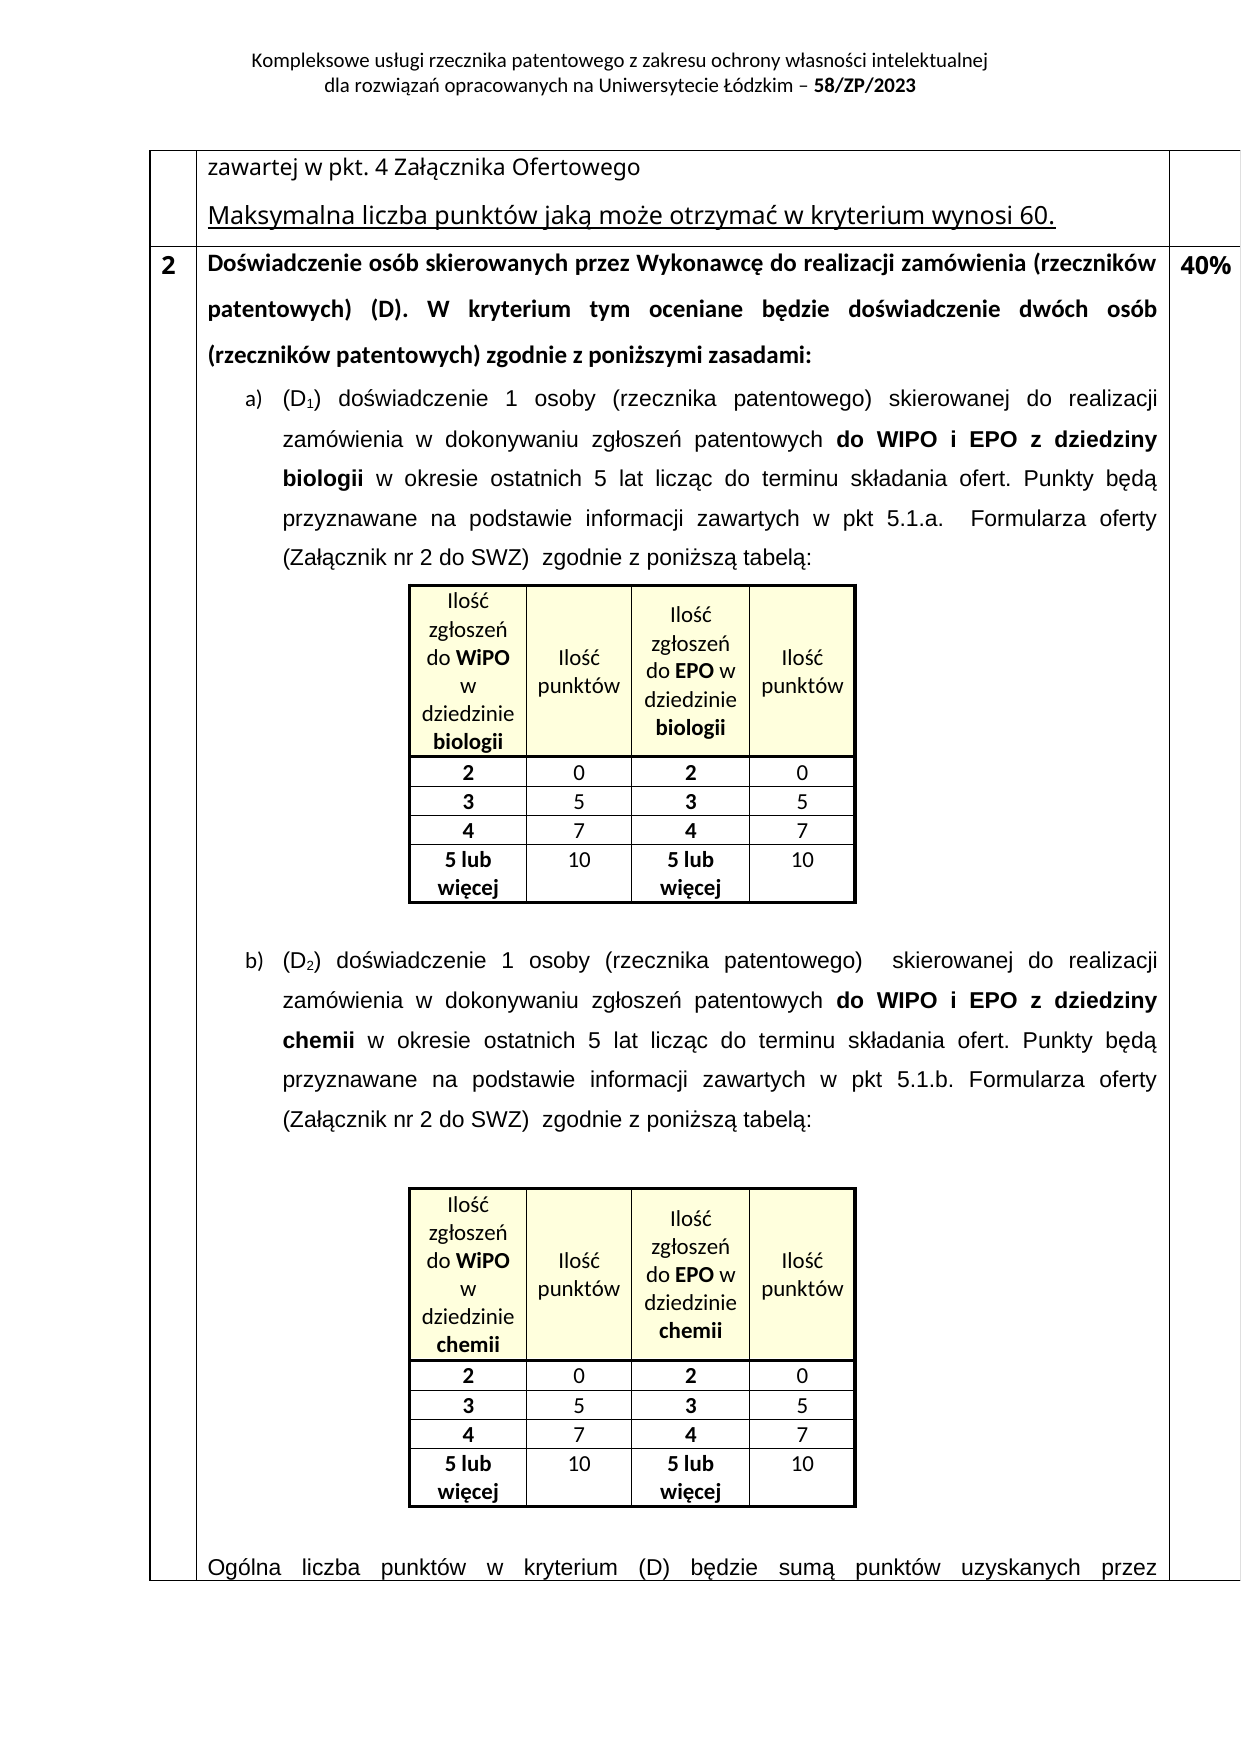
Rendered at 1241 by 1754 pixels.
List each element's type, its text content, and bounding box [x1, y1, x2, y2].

table_cell 2 [151, 247, 196, 1580]
table_cell 40% [1170, 247, 1240, 1580]
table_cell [197, 151, 1169, 246]
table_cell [197, 247, 1169, 1580]
table_cell [1170, 151, 1240, 246]
table_cell [151, 151, 196, 246]
